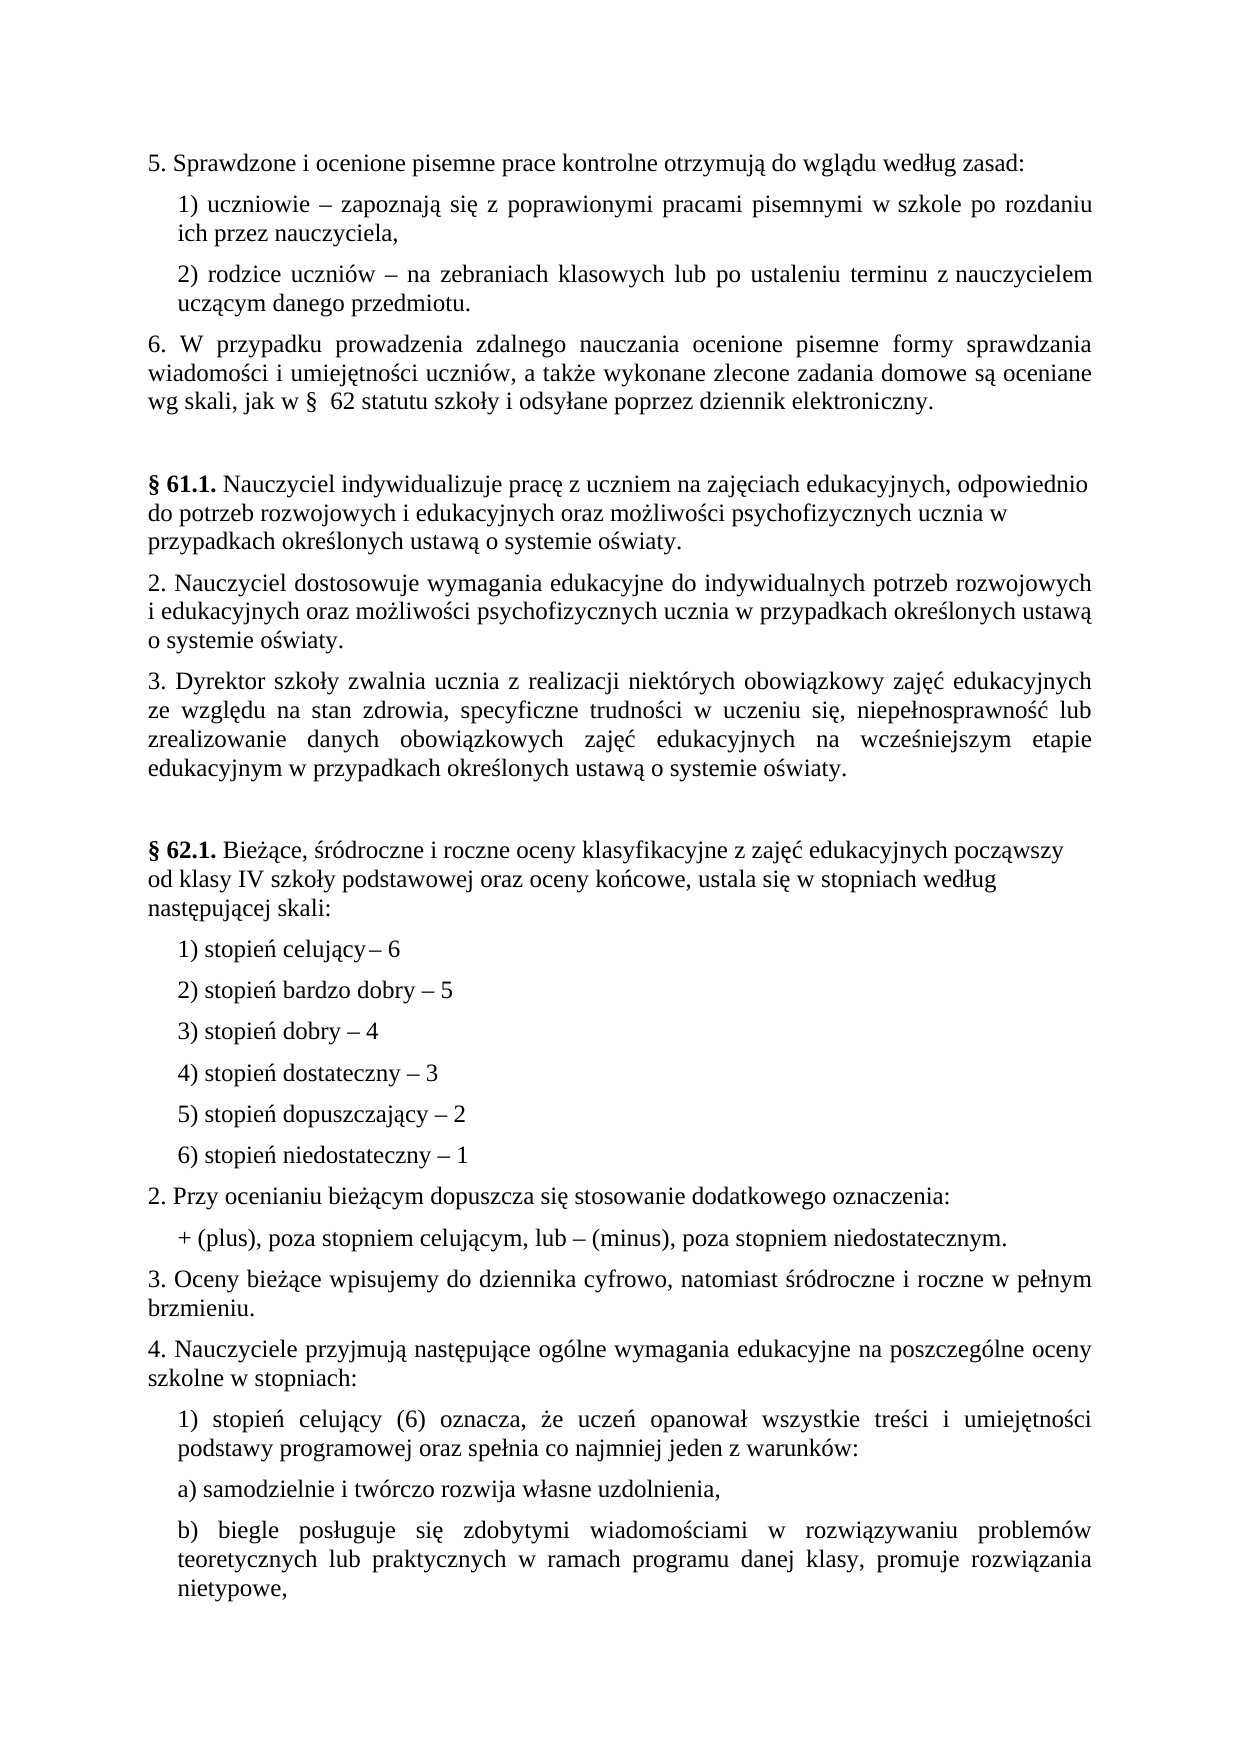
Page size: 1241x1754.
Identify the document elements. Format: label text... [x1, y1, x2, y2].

text 2. Przy ocenianiu bieżącym dopuszcza się stosowanie dodatkowego oznaczenia: [148, 1181, 1093, 1210]
text 1) stopień celujący (6) oznacza, że uczeń opanował wszystkie treści i umiejętności podstawy programowej oraz spełnia co najmniej jeden z warunków: [177, 1404, 1093, 1461]
text 2) rodzice uczniów – na zebraniach klasowych lub po ustaleniu terminu z nauczycielem uczącym danego przedmiotu. [177, 259, 1093, 316]
text a) samodzielnie i twórczo rozwija własne uzdolnienia, [177, 1474, 1093, 1503]
text 4) stopień dostateczny – 3 [177, 1058, 1093, 1086]
text § 61.1. Nauczyciel indywidualizuje pracę z uczniem na zajęciach edukacyjnych, odpowiednio do potrzeb rozwojowych i edukacyjnych oraz możliwości psychofizycznych ucznia w przypadkach określonych ustawą o systemie oświaty. [148, 469, 1093, 555]
text b) biegle posługuje się zdobytymi wiadomościami w rozwiązywaniu problemów teoretycznych lub praktycznych w ramach programu danej klasy, promuje rozwiązania nietypowe, [177, 1515, 1093, 1601]
text 6. W przypadku prowadzenia zdalnego nauczania ocenione pisemne formy sprawdzania wiadomości i umiejętności uczniów, a także wykonane zlecone zadania domowe są oceniane wg skali, jak w § 62 statutu szkoły i odsyłane poprzez dziennik elektroniczny. [148, 329, 1093, 415]
text 6) stopień niedostateczny – 1 [177, 1140, 1093, 1169]
text 5) stopień dopuszczający – 2 [177, 1099, 1093, 1128]
text + (plus), poza stopniem celującym, lub – (minus), poza stopniem niedostatecznym. [177, 1223, 1093, 1251]
text 3) stopień dobry – 4 [177, 1016, 1093, 1045]
text § 62.1. Bieżące, śródroczne i roczne oceny klasyfikacyjne z zajęć edukacyjnych począwszy od klasy IV szkoły podstawowej oraz oceny końcowe, ustala się w stopniach według następującej skali: [148, 835, 1093, 921]
text 4. Nauczyciele przyjmują następujące ogólne wymagania edukacyjne na poszczególne oceny szkolne w stopniach: [148, 1334, 1093, 1391]
text 3. Dyrektor szkoły zwalnia ucznia z realizacji niektórych obowiązkowy zajęć edukacyjnych ze względu na stan zdrowia, specyficzne trudności w uczeniu się, niepełnosprawność lub zrealizowanie danych obowiązkowych zajęć edukacyjnych na wcześniejszym etapie edukacyjnym w przypadkach określonych ustawą o systemie oświaty. [148, 666, 1093, 781]
text 2. Nauczyciel dostosowuje wymagania edukacyjne do indywidualnych potrzeb rozwojowych i edukacyjnych oraz możliwości psychofizycznych ucznia w przypadkach określonych ustawą o systemie oświaty. [148, 568, 1093, 654]
text 5. Sprawdzone i ocenione pisemne prace kontrolne otrzymują do wglądu według zasad: [148, 148, 1093, 176]
text 2) stopień bardzo dobry – 5 [177, 975, 1093, 1004]
text 3. Oceny bieżące wpisujemy do dziennika cyfrowo, natomiast śródroczne i roczne w pełnym brzmieniu. [148, 1264, 1093, 1321]
text 1) stopień celujący – 6 [177, 934, 1093, 963]
text 1) uczniowie – zapoznają się z poprawionymi pracami pisemnymi w szkole po rozdaniu ich przez nauczyciela, [177, 189, 1093, 246]
